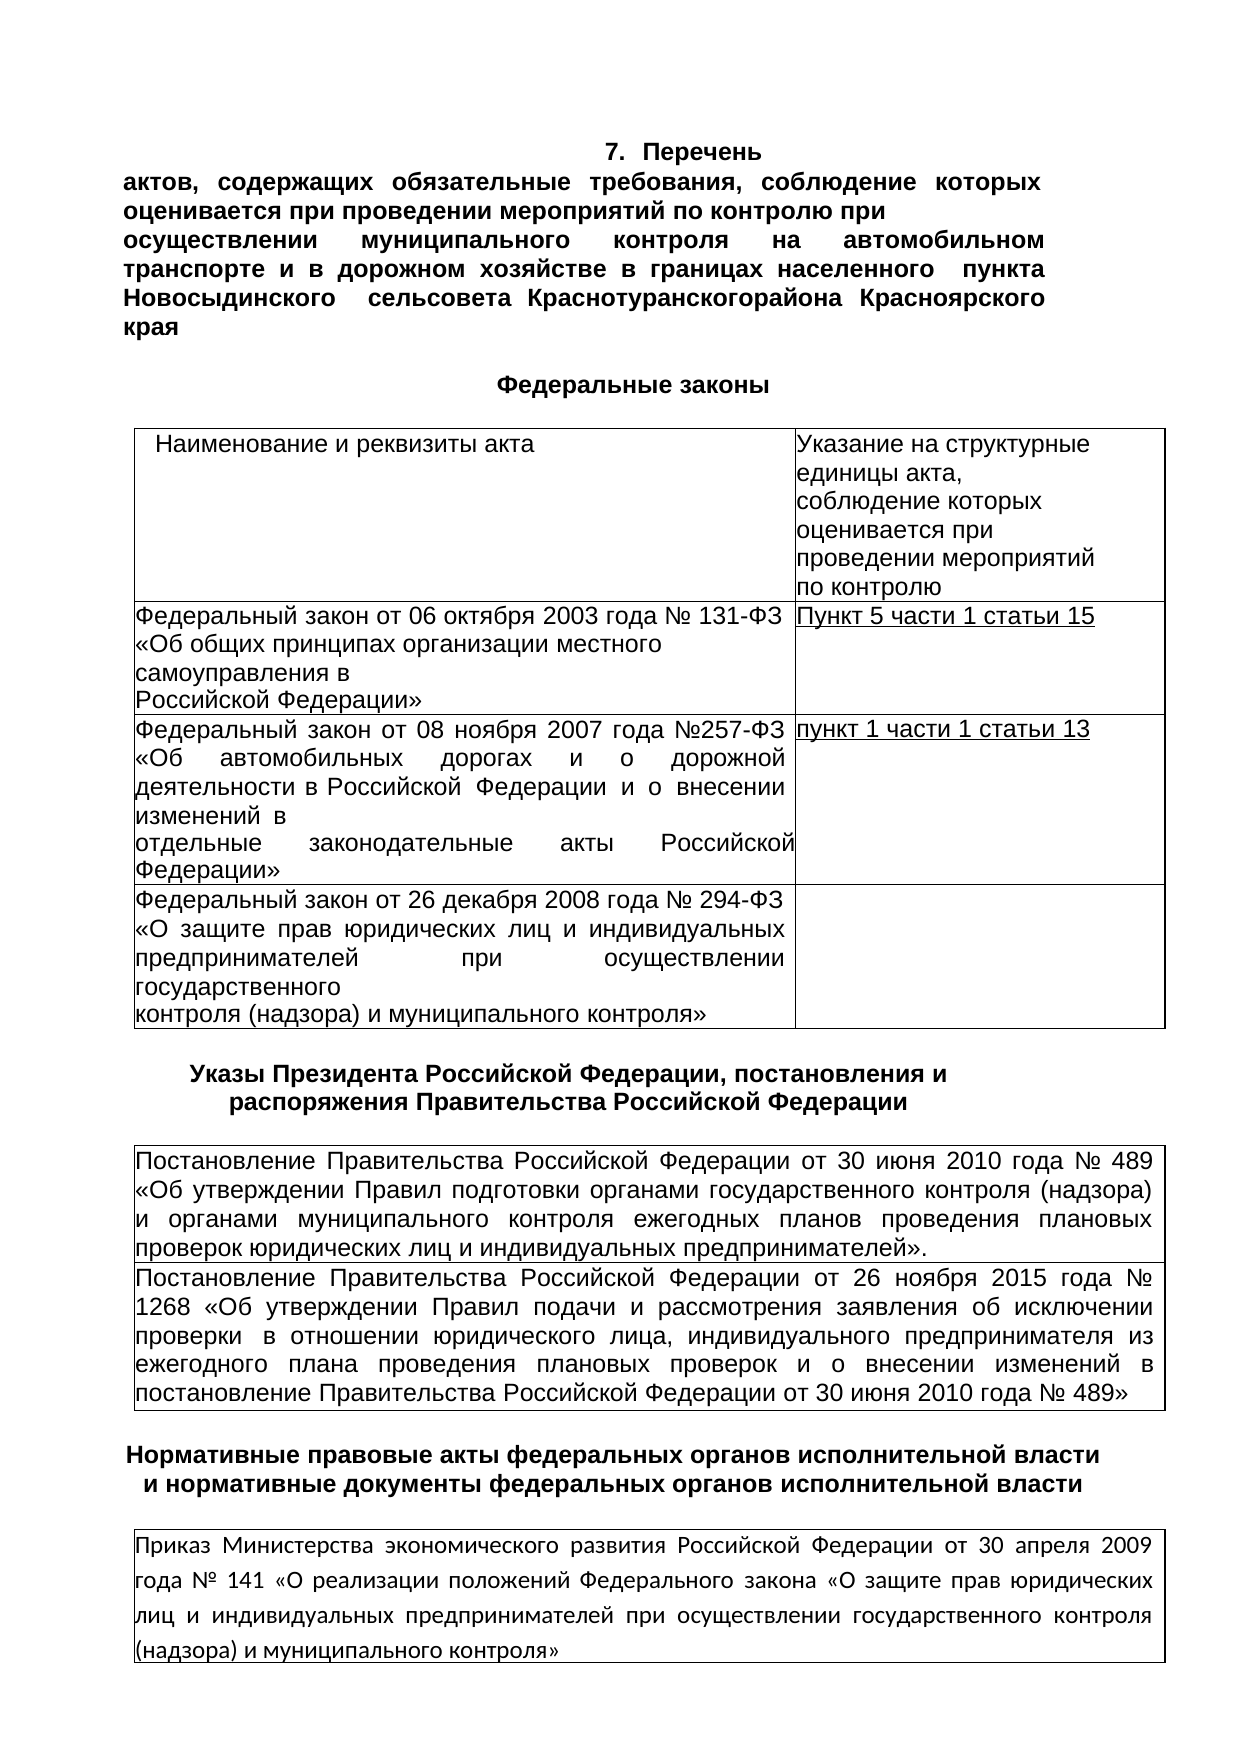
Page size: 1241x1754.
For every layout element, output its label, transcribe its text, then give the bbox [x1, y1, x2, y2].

text Федеральные законы [123, 370, 1143, 399]
table_cell [796, 885, 1164, 1028]
table_cell Федеральный закон от 26 декабря 2008 года № 294-ФЗ «О защите прав юридических лиц и индивидуальных предпринимателей при осуществлении государственного контроля (надзора) и муниципального контроля» [135, 885, 795, 1028]
table_header Указание на структурные единицы акта, соблюдение которых оценивается при проведении мероприятий по контролю [796, 429, 1164, 601]
table_header Наименование и реквизиты акта [135, 429, 795, 601]
table_cell Федеральный закон от 08 ноября 2007 года №257-ФЗ «Об автомобильных дорогах и о дорожной деятельности в Российской Федерации и о внесении изменений в отдельные законодательные акты Российской Федерации» [135, 715, 795, 884]
table_cell Федеральный закон от 06 октября 2003 года № 131-ФЗ «Об общих принципах организации местного самоуправления в Российской Федерации» [135, 602, 795, 714]
table_header Постановление Правительства Российской Федерации от 30 июня 2010 года № 489 «Об утверждении Правил подготовки органами государственного контроля (надзора) и органами муниципального контроля ежегодных планов проведения плановых проверок юридических лиц и индивидуальных предпринимателей». [135, 1146, 1164, 1262]
table_cell пункт 1 части 1 статьи 13 [796, 715, 1164, 884]
table_cell Постановление Правительства Российской Федерации от 26 ноября 2015 года № 1268 «Об утверждении Правил подачи и рассмотрения заявления об исключении проверки в отношении юридического лица, индивидуального предпринимателя из ежегодного плана проведения плановых проверок и о внесении изменений в постановление Правительства Российской Федерации от 30 июня 2010 года № 489» [135, 1263, 1164, 1410]
table_cell Пункт 5 части 1 статьи 15 [796, 602, 1164, 714]
text Указы Президента Российской Федерации, постановления и распоряжения Правительства Российской Федерации [123, 1058, 1014, 1116]
list Перечень [604, 134, 1178, 167]
text актов, содержащих обязательные требования, соблюдение которых оценивается при проведении мероприятий по контролю при [123, 167, 1041, 225]
text Нормативные правовые акты федеральных органов исполнительной власти и нормативные документы федеральных органов исполнительной власти [123, 1440, 1103, 1497]
text осуществлении муниципального контроля на автомобильном транспорте и в дорожном хозяйстве в границах населенного пункта Новосыдинского сельсовета Краснотуранскогорайона Красноярского края [123, 225, 1045, 340]
